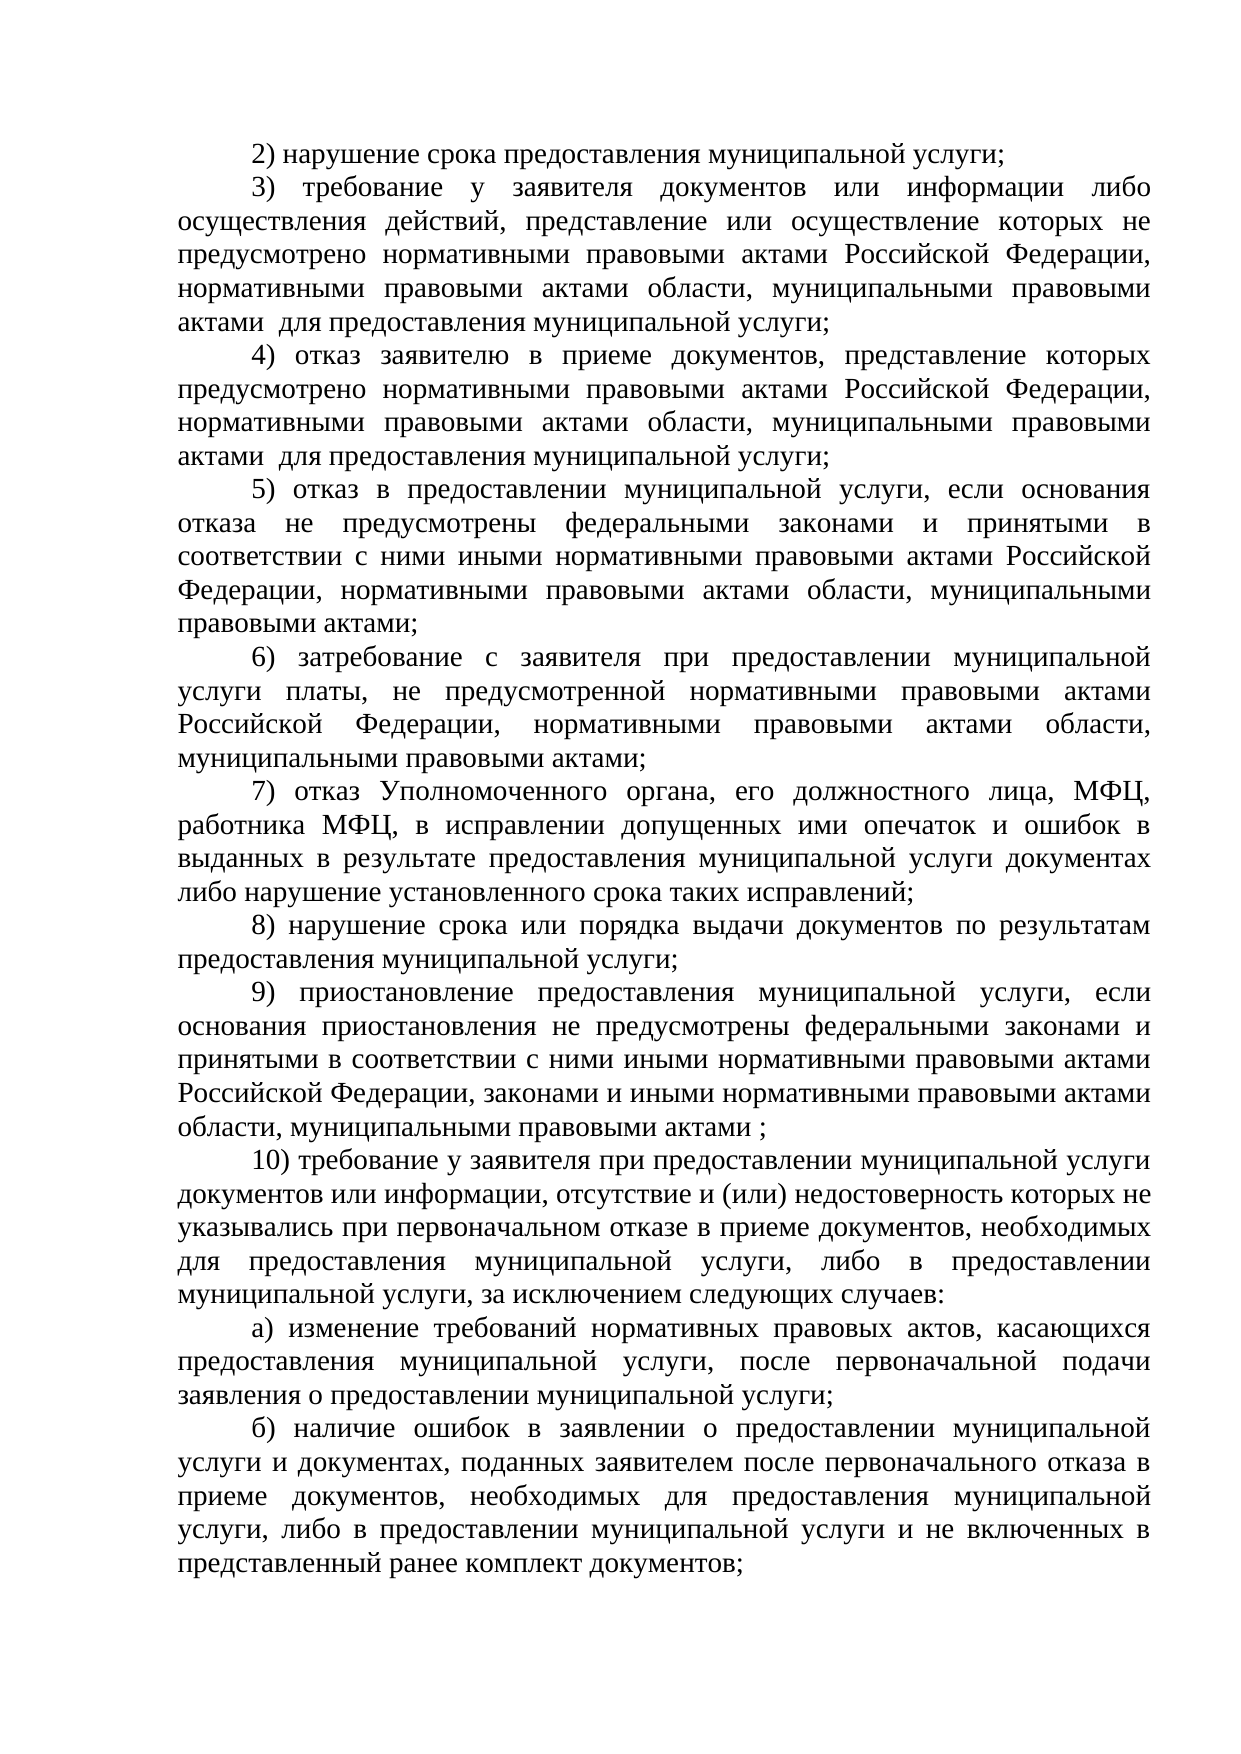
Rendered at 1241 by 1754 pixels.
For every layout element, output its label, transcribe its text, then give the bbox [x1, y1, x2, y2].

text 5) отказ в предоставлении муниципальной услуги, если основания отказа не предусмотрены федеральными законами и принятыми в соответствии с ними иными нормативными правовыми актами Российской Федерации, нормативными правовыми актами области, муниципальными правовыми актами; [177, 471, 1152, 639]
text 7) отказ Уполномоченного органа, его должностного лица, МФЦ, работника МФЦ, в исправлении допущенных ими опечаток и ошибок в выданных в результате предоставления муниципальной услуги документах либо нарушение установленного срока таких исправлений; [177, 773, 1152, 907]
text 3) требование у заявителя документов или информации либо осуществления действий, представление или осуществление которых не предусмотрено нормативными правовыми актами Российской Федерации, нормативными правовыми актами области, муниципальными правовыми актами для предоставления муниципальной услуги; [177, 169, 1152, 337]
text 8) нарушение срока или порядка выдачи документов по результатам предоставления муниципальной услуги; [177, 907, 1152, 974]
text 10) требование у заявителя при предоставлении муниципальной услуги документов или информации, отсутствие и (или) недостоверность которых не указывались при первоначальном отказе в приеме документов, необходимых для предоставления муниципальной услуги, либо в предоставлении муниципальной услуги, за исключением следующих случаев: [177, 1142, 1152, 1310]
text 2) нарушение срока предоставления муниципальной услуги; [177, 136, 1152, 169]
text 9) приостановление предоставления муниципальной услуги, если основания приостановления не предусмотрены федеральными законами и принятыми в соответствии с ними иными нормативными правовыми актами Российской Федерации, законами и иными нормативными правовыми актами области, муниципальными правовыми актами ; [177, 974, 1152, 1142]
text а) изменение требований нормативных правовых актов, касающихся предоставления муниципальной услуги, после первоначальной подачи заявления о предоставлении муниципальной услуги; [177, 1310, 1152, 1411]
text б) наличие ошибок в заявлении о предоставлении муниципальной услуги и документах, поданных заявителем после первоначального отказа в приеме документов, необходимых для предоставления муниципальной услуги, либо в предоставлении муниципальной услуги и не включенных в представленный ранее комплект документов; [177, 1411, 1152, 1578]
text 4) отказ заявителю в приеме документов, представление которых предусмотрено нормативными правовыми актами Российской Федерации, нормативными правовыми актами области, муниципальными правовыми актами для предоставления муниципальной услуги; [177, 337, 1152, 471]
text 6) затребование с заявителя при предоставлении муниципальной услуги платы, не предусмотренной нормативными правовыми актами Российской Федерации, нормативными правовыми актами области, муниципальными правовыми актами; [177, 639, 1152, 773]
